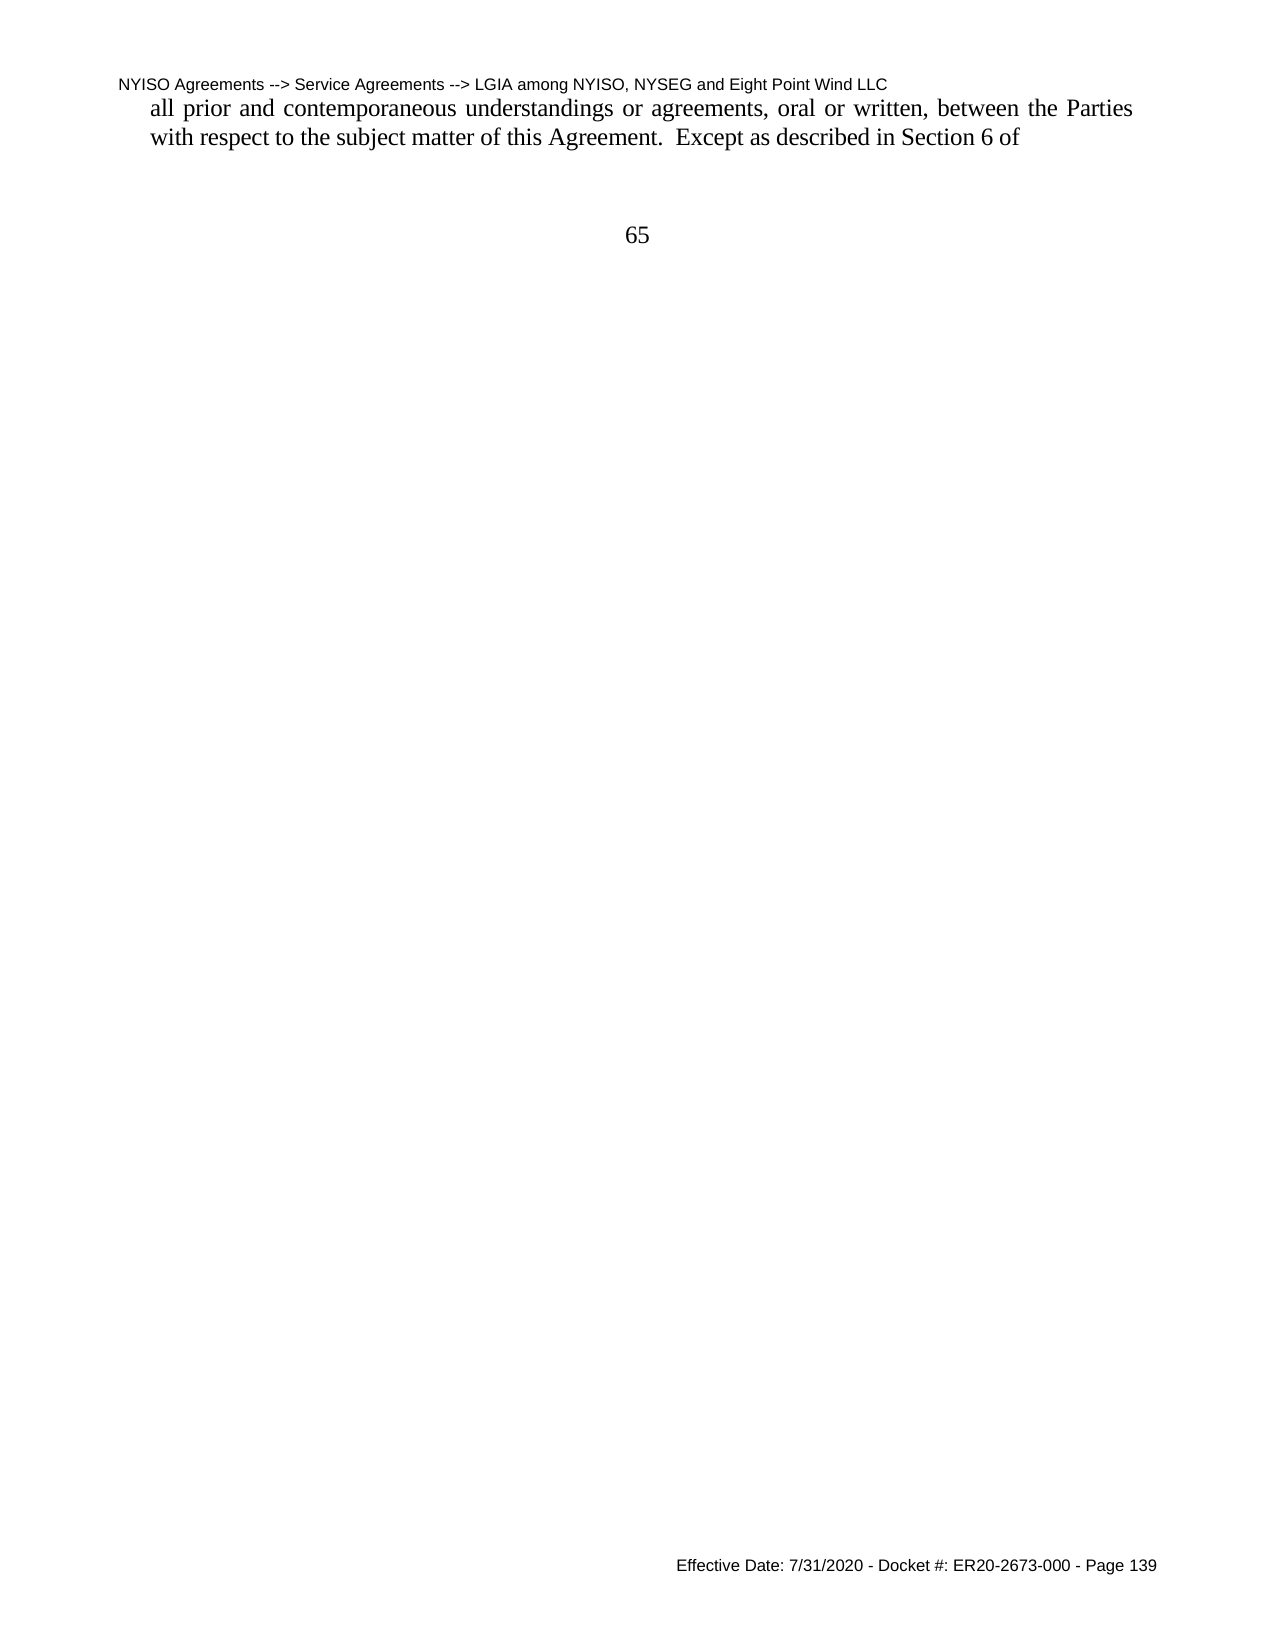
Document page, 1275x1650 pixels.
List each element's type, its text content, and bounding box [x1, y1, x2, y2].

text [150, 94, 1142, 151]
text 65 [625, 220, 1275, 249]
